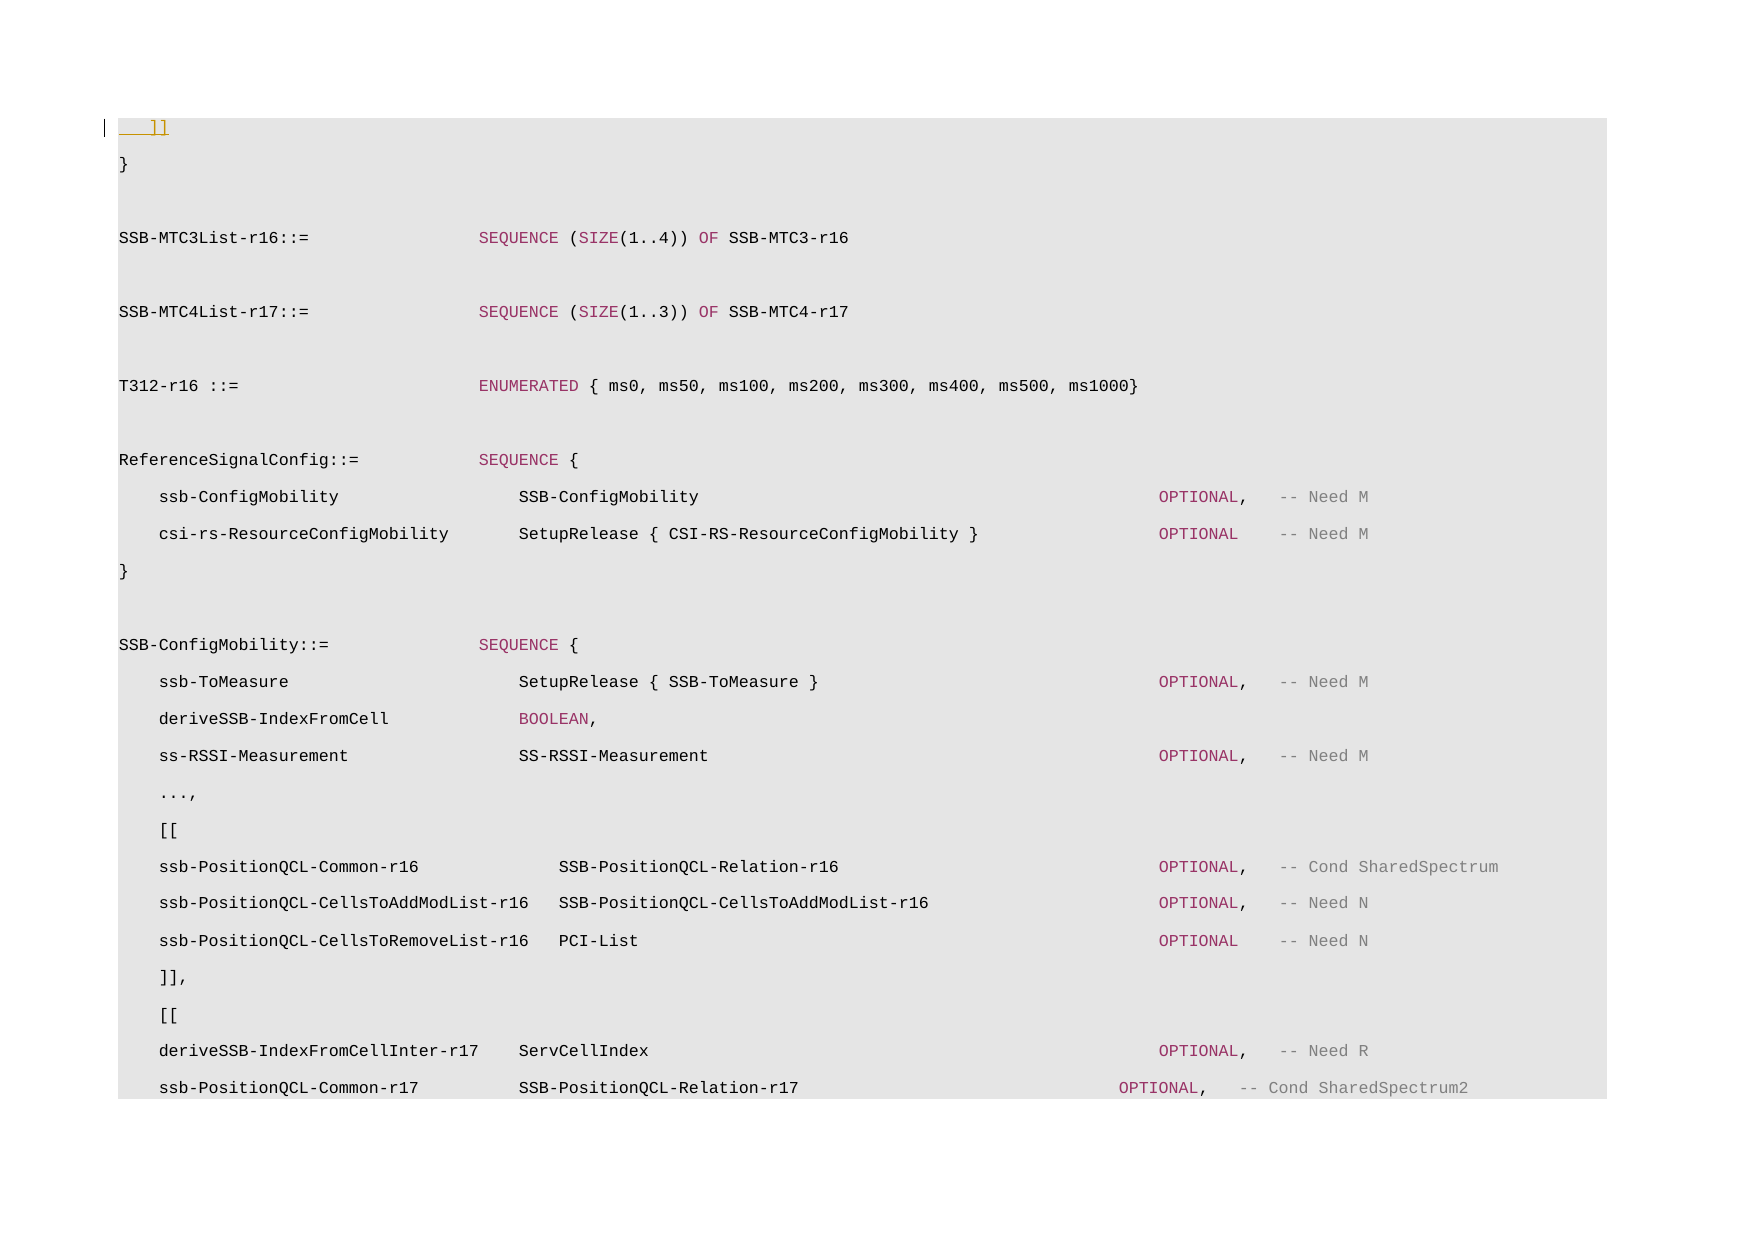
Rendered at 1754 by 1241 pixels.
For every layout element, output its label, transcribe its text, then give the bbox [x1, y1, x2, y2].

text ssb-ConfigMobility SSB-ConfigMobility OPTIONAL, -- Need M [118, 488, 1607, 507]
text SSB-MTC4List-r17::= SEQUENCE (SIZE(1..3)) OF SSB-MTC4-r17 [118, 303, 1607, 322]
text ReferenceSignalConfig::= SEQUENCE { [118, 451, 1607, 470]
text deriveSSB-IndexFromCellInter-r17 ServCellIndex OPTIONAL, -- Need R [118, 1043, 1607, 1062]
text SSB-MTC3List-r16::= SEQUENCE (SIZE(1..4)) OF SSB-MTC3-r16 [118, 229, 1607, 248]
text T312-r16 ::= ENUMERATED { ms0, ms50, ms100, ms200, ms300, ms400, ms500, ms1000} [118, 377, 1607, 396]
text ssb-PositionQCL-CellsToAddModList-r16 SSB-PositionQCL-CellsToAddModList-r16 OPTIONAL, -- Need N [118, 895, 1607, 914]
text ssb-ToMeasure SetupRelease { SSB-ToMeasure } OPTIONAL, -- Need M [118, 673, 1607, 692]
text deriveSSB-IndexFromCell BOOLEAN, [118, 710, 1607, 729]
text ssb-PositionQCL-CellsToRemoveList-r16 PCI-List OPTIONAL -- Need N [118, 932, 1607, 951]
text ss-RSSI-Measurement SS-RSSI-Measurement OPTIONAL, -- Need M [118, 747, 1607, 766]
text [[ [118, 1006, 1607, 1025]
text } [118, 156, 1607, 174]
text [[ [118, 821, 1607, 840]
text ssb-PositionQCL-Common-r16 SSB-PositionQCL-Relation-r16 OPTIONAL, -- Cond SharedSpectrum [118, 858, 1607, 877]
text SSB-ConfigMobility::= SEQUENCE { [118, 636, 1607, 655]
text csi-rs-ResourceConfigMobility SetupRelease { CSI-RS-ResourceConfigMobility } OPTIONAL -- Need M [118, 525, 1607, 544]
text ssb-PositionQCL-Common-r17 SSB-PositionQCL-Relation-r17 OPTIONAL, -- Cond SharedSpectrum2 [118, 1080, 1607, 1099]
text } [118, 562, 1607, 581]
text ]], [118, 969, 1607, 988]
text ..., [118, 784, 1607, 803]
